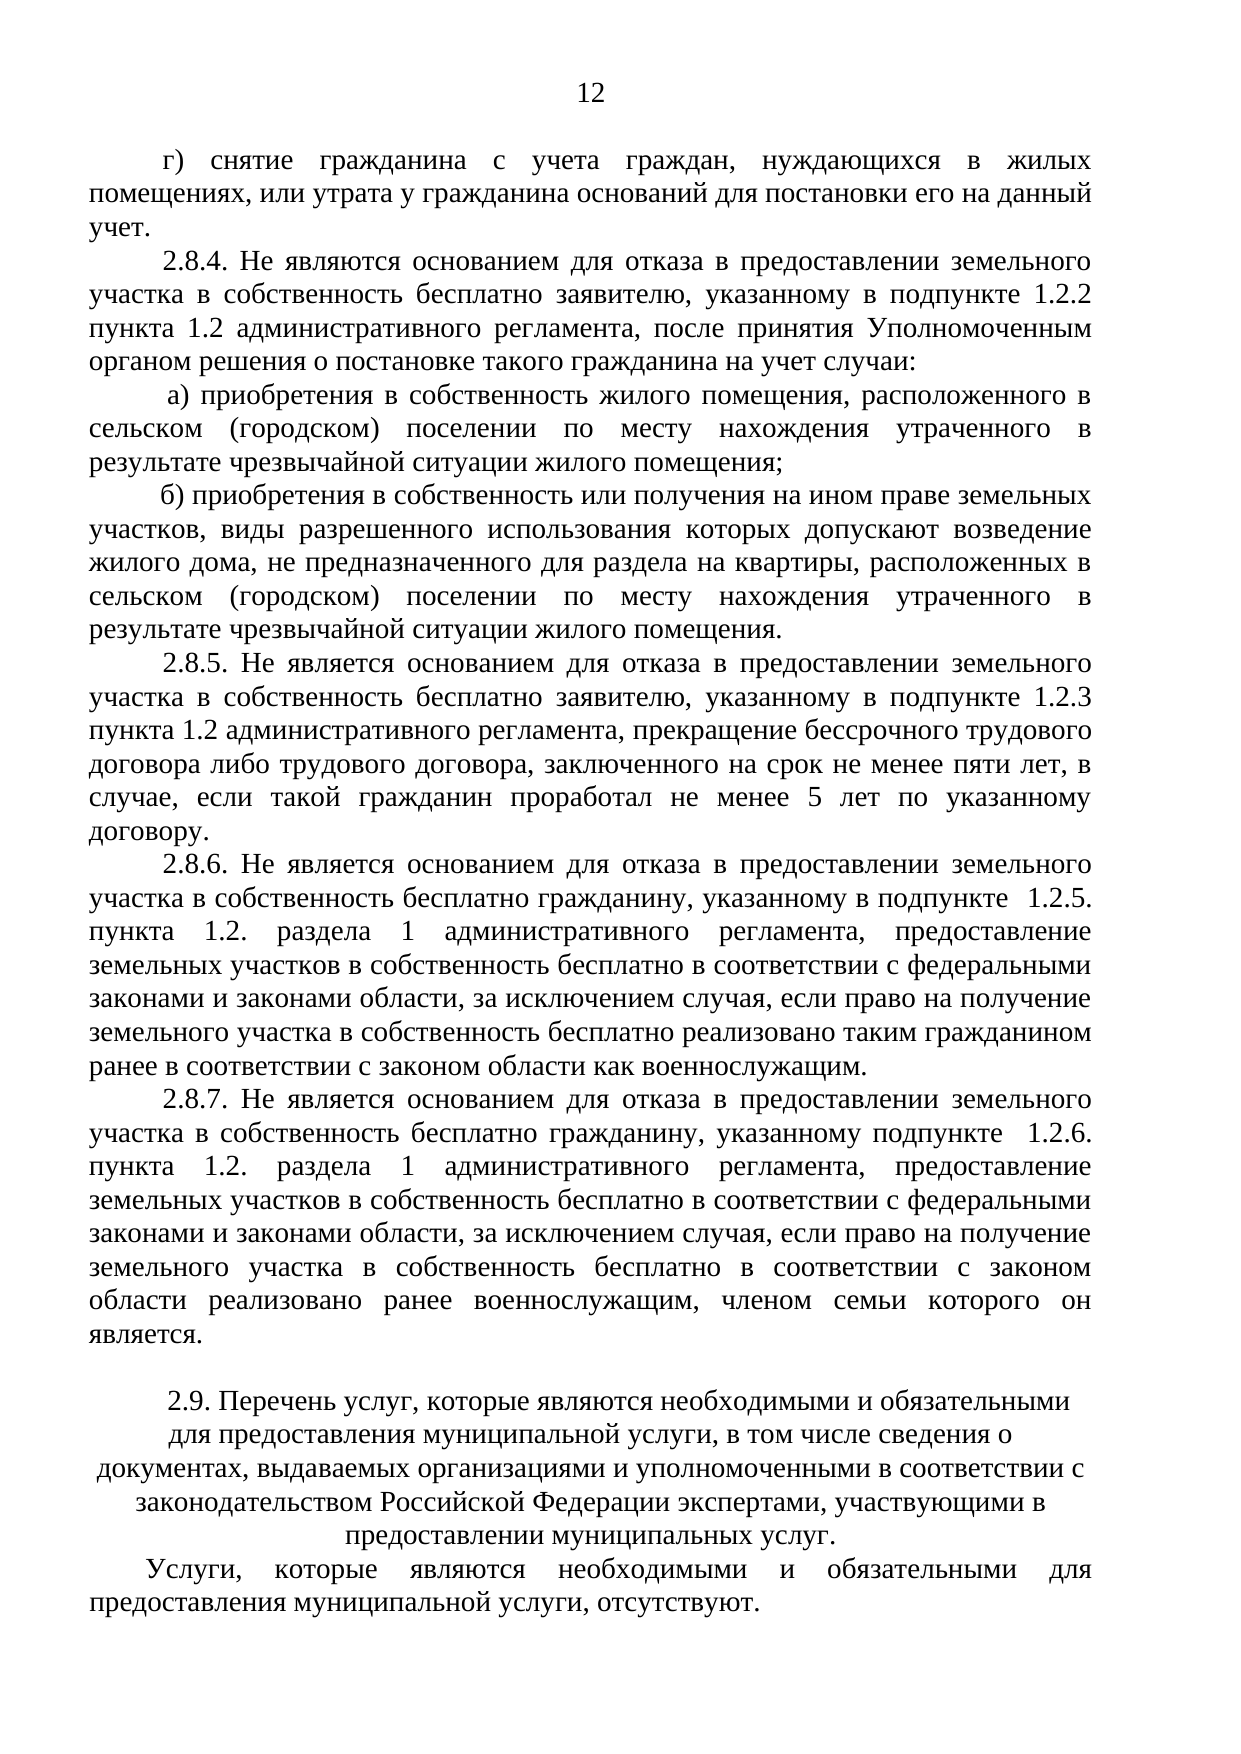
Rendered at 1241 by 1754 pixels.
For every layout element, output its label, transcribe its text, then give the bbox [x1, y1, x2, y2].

text 2.8.6. Не является основанием для отказа в предоставлении земельного участка в собственность бесплатно гражданину, указанному в подпункте 1.2.5. пункта 1.2. раздела 1 административного регламента, предоставление земельных участков в собственность бесплатно в соответствии с федеральными законами и законами области, за исключением случая, если право на получение земельного участка в собственность бесплатно реализовано таким гражданином ранее в соответствии с законом области как военнослужащим. [89, 846, 1092, 1081]
text 2.9. Перечень услуг, которые являются необходимыми и обязательными для предоставления муниципальной услуги, в том числе сведения о документах, выдаваемых организациями и уполномоченными в соответствии с законодательством Российской Федерации экспертами, участвующими в предоставлении муниципальных услуг. [89, 1383, 1092, 1551]
text 2.8.7. Не является основанием для отказа в предоставлении земельного участка в собственность бесплатно гражданину, указанному подпункте 1.2.6. пункта 1.2. раздела 1 административного регламента, предоставление земельных участков в собственность бесплатно в соответствии с федеральными законами и законами области, за исключением случая, если право на получение земельного участка в собственность бесплатно в соответствии с законом области реализовано ранее военнослужащим, членом семьи которого он является. [89, 1081, 1092, 1349]
text г) снятие гражданина с учета граждан, нуждающихся в жилых помещениях, или утрата у гражданина оснований для постановки его на данный учет. [89, 142, 1092, 243]
text 2.8.4. Не являются основанием для отказа в предоставлении земельного участка в собственность бесплатно заявителю, указанному в подпункте 1.2.2 пункта 1.2 административного регламента, после принятия Уполномоченным органом решения о постановке такого гражданина на учет случаи: [89, 243, 1092, 377]
text Услуги, которые являются необходимыми и обязательными для предоставления муниципальной услуги, отсутствуют. [89, 1551, 1093, 1618]
text б) приобретения в собственность или получения на ином праве земельных участков, виды разрешенного использования которых допускают возведение жилого дома, не предназначенного для раздела на квартиры, расположенных в сельском (городском) поселении по месту нахождения утраченного в результате чрезвычайной ситуации жилого помещения. [89, 477, 1092, 645]
text 2.8.5. Не является основанием для отказа в предоставлении земельного участка в собственность бесплатно заявителю, указанному в подпункте 1.2.3 пункта 1.2 административного регламента, прекращение бессрочного трудового договора либо трудового договора, заключенного на срок не менее пяти лет, в случае, если такой гражданин проработал не менее 5 лет по указанному договору. [89, 645, 1092, 846]
text а) приобретения в собственность жилого помещения, расположенного в сельском (городском) поселении по месту нахождения утраченного в результате чрезвычайной ситуации жилого помещения; [89, 377, 1092, 477]
